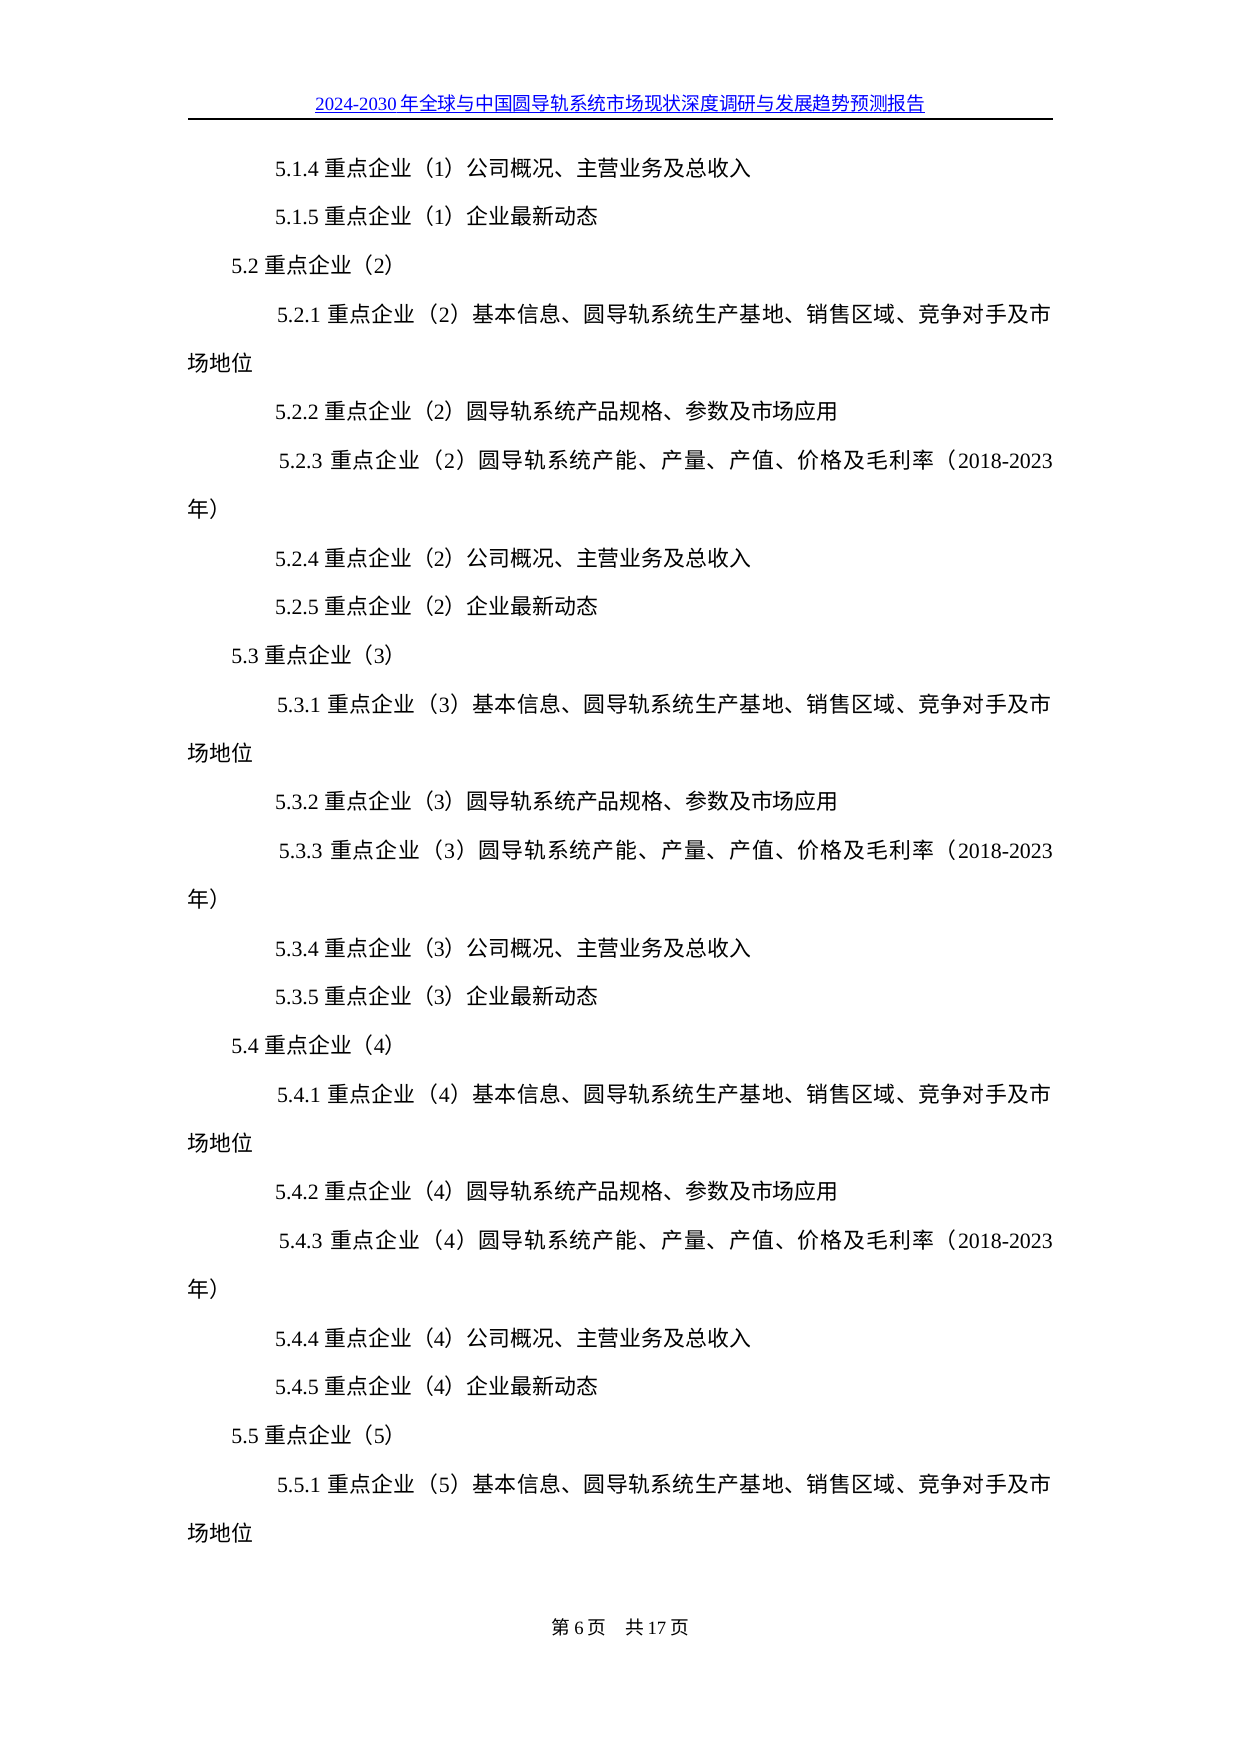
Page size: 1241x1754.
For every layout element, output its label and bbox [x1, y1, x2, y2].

text [187, 150, 1053, 1548]
